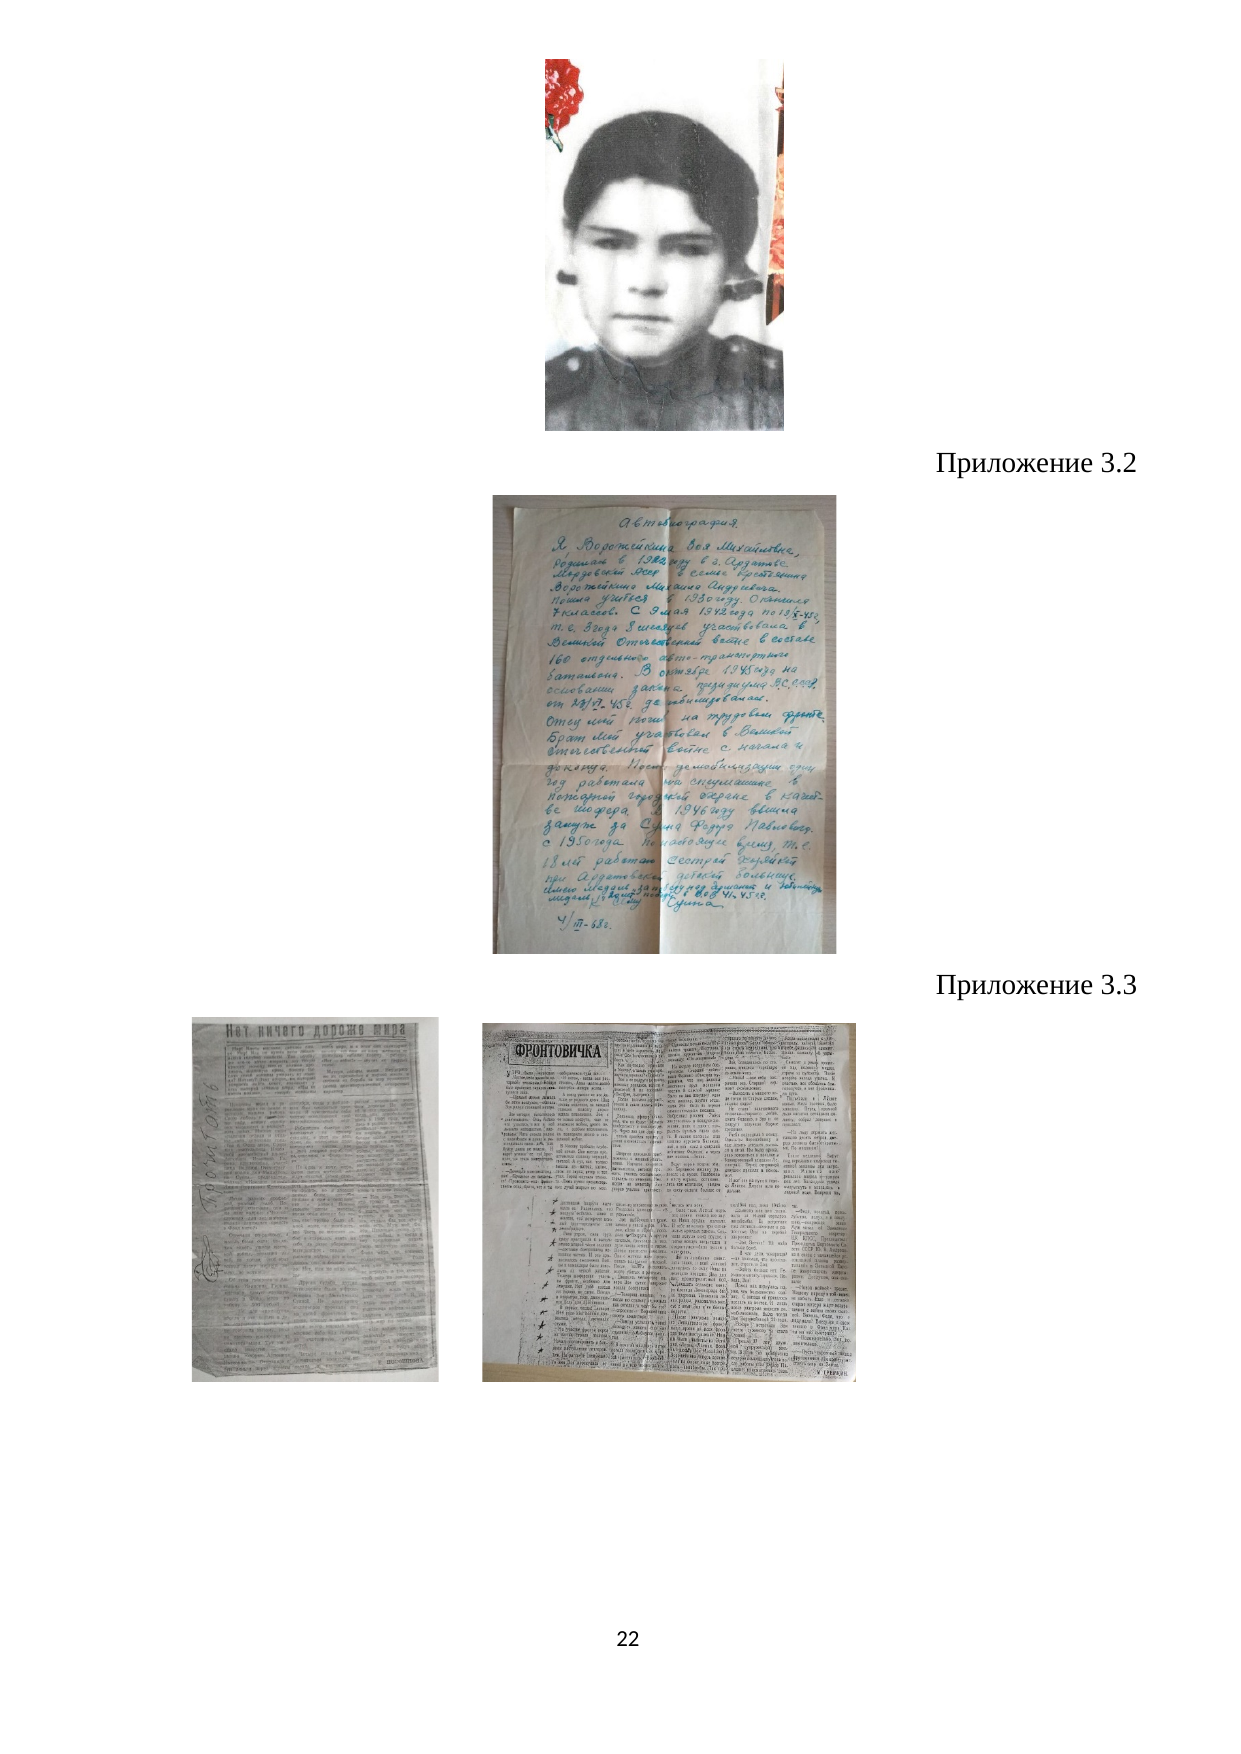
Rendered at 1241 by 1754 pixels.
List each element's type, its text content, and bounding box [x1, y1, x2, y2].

picture [545, 59, 784, 431]
picture [482, 1023, 856, 1382]
picture [191, 1017, 439, 1382]
picture [492, 495, 837, 954]
text Приложение 3.2 [118, 445, 1137, 478]
text Приложение 3.3 [118, 967, 1137, 1001]
